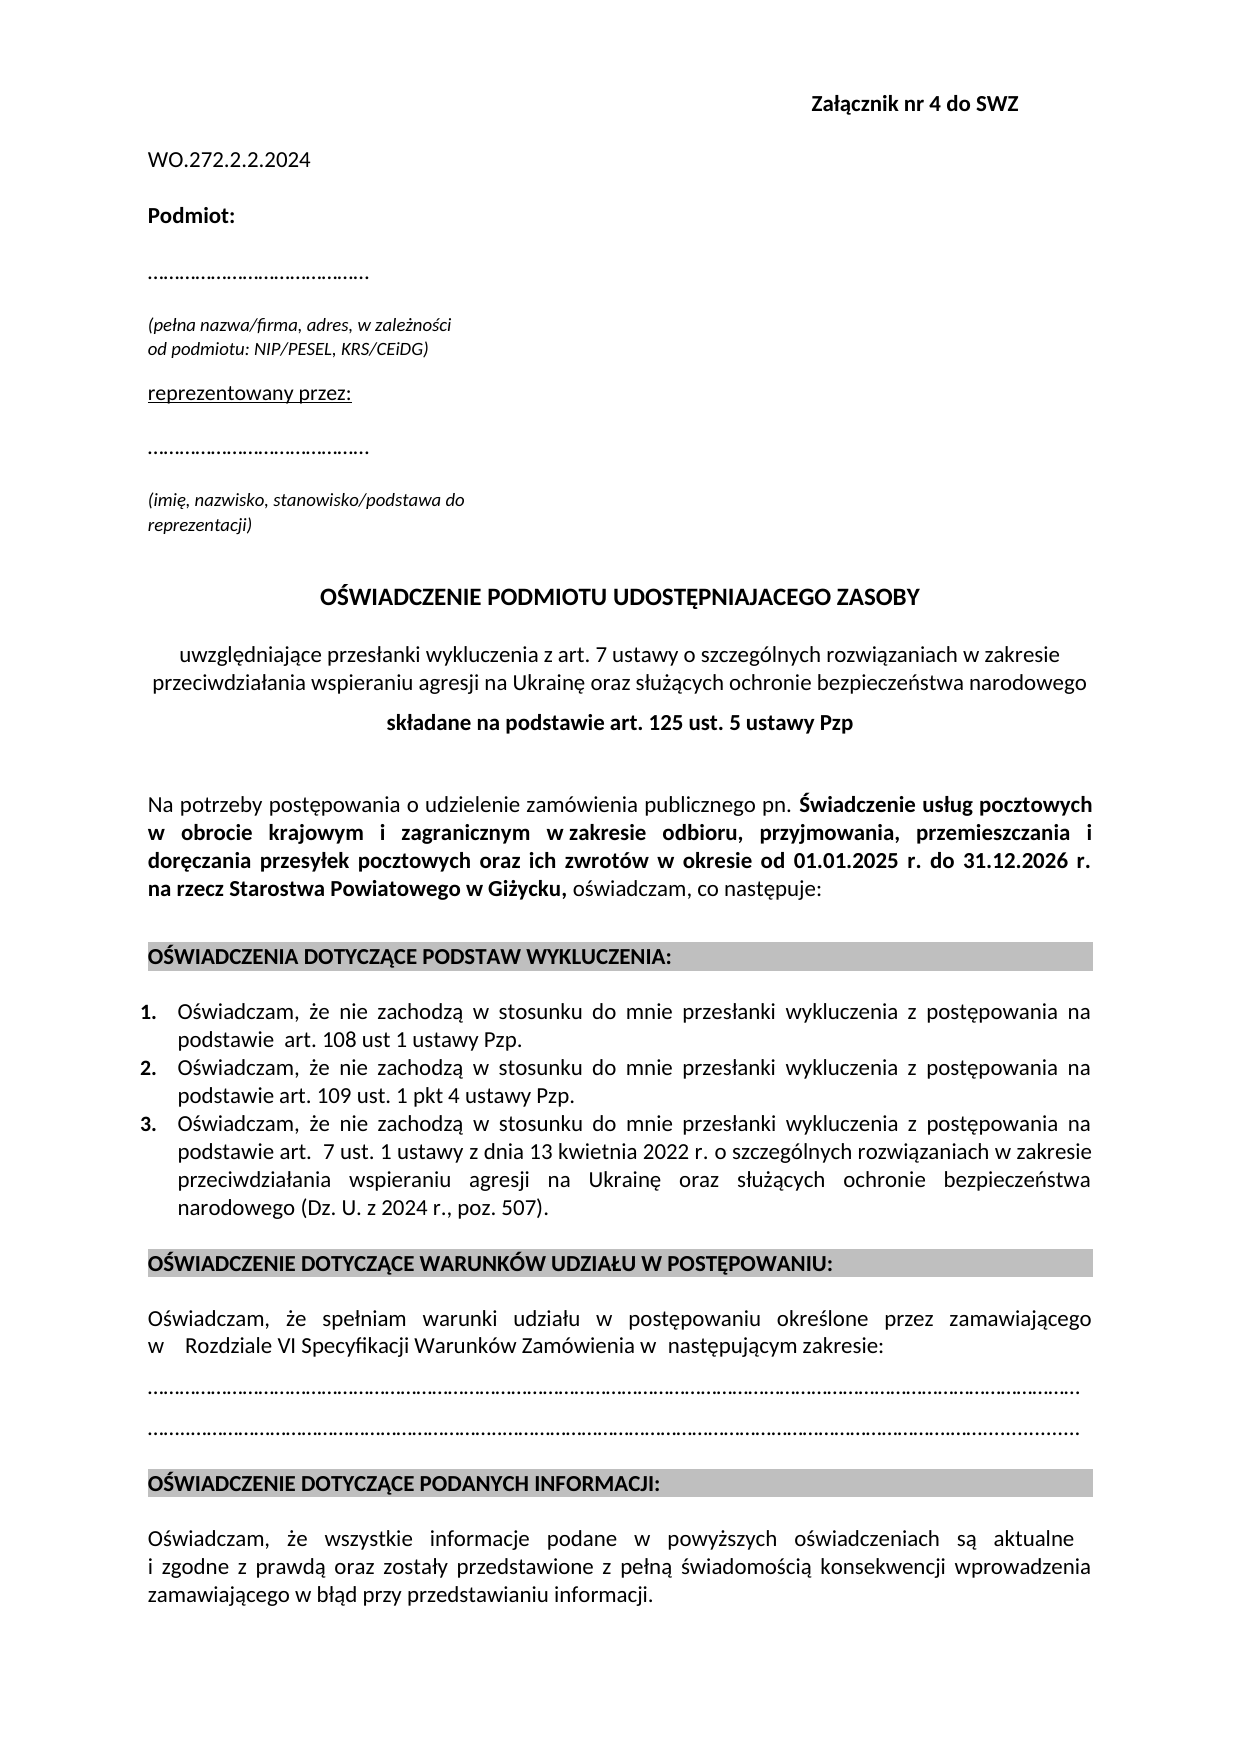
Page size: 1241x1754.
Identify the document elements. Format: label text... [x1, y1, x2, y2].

list Oświadczam, że nie zachodzą w stosunku do mnie przesłanki wykluczenia z postępowania na podstawie art. 109 ust. 1 pkt 4 ustawy Pzp. [140, 1053, 1093, 1109]
text Oświadczam, że wszystkie informacje podane w powyższych oświadczeniach są aktualne i zgodne z prawdą oraz zostały przedstawione z pełną świadomością konsekwencji wprowadzenia zamawiającego w błąd przy przedstawianiu informacji. [148, 1524, 1093, 1608]
text Oświadczam, że spełniam warunki udziału w postępowaniu określone przez zamawiającego w Rozdziale VI Specyfikacji Warunków Zamówienia w następującym zakresie: [148, 1304, 1093, 1360]
text (imię, nazwisko, stanowisko/podstawa do reprezentacji) [148, 488, 472, 536]
list Oświadczam, że nie zachodzą w stosunku do mnie przesłanki wykluczenia z postępowania na podstawie art. 108 ust 1 ustawy Pzp. [140, 997, 1093, 1053]
text …………………………………………………………………………………………………………………………………………………………… [148, 1372, 1093, 1400]
text OŚWIADCZENIE DOTYCZĄCE PODANYCH INFORMACJI: [148, 1469, 1093, 1497]
text uwzględniające przesłanki wykluczenia z art. 7 ustawy o szczególnych rozwiązaniach w zakresie przeciwdziałania wspieraniu agresji na Ukrainę oraz służących ochronie bezpieczeństwa narodowego [148, 640, 1093, 696]
text (pełna nazwa/firma, adres, w zależności od podmiotu: NIP/PESEL, KRS/CEiDG) [148, 313, 472, 360]
text Załącznik nr 4 do SWZ [148, 89, 1093, 117]
text …………………………………… [148, 432, 472, 460]
text WO.272.2.2.2024 [148, 145, 1093, 173]
text …………………………………… [148, 257, 472, 285]
text OŚWIADCZENIE PODMIOTU UDOSTĘPNIAJACEGO ZASOBY [148, 581, 1093, 612]
text Na potrzeby postępowania o udzielenie zamówienia publicznego pn. Świadczenie usług pocztowych w obrocie krajowym i zagranicznym w zakresie odbioru, przyjmowania, przemieszczania i doręczania przesyłek pocztowych oraz ich zwrotów w okresie od 01.01.2025 r. do 31.12.2026 r. na rzecz Starostwa Powiatowego w Giżycku, oświadczam, co następuje: [148, 790, 1093, 902]
text ……..…………………………………………………..………………………………………………………………………….……................. [148, 1413, 1093, 1441]
text Podmiot: [148, 201, 1093, 229]
text OŚWIADCZENIE DOTYCZĄCE WARUNKÓW UDZIAŁU W POSTĘPOWANIU: [148, 1249, 1093, 1277]
text OŚWIADCZENIA DOTYCZĄCE PODSTAW WYKLUCZENIA: [148, 942, 1093, 971]
text składane na podstawie art. 125 ust. 5 ustawy Pzp [148, 708, 1093, 736]
list Oświadczam, że nie zachodzą w stosunku do mnie przesłanki wykluczenia z postępowania na podstawie art. 7 ust. 1 ustawy z dnia 13 kwietnia 2022 r. o szczególnych rozwiązaniach w zakresie przeciwdziałania wspieraniu agresji na Ukrainę oraz służących ochronie bezpieczeństwa narodowego (Dz. U. z 2024 r., poz. 507). [140, 1109, 1093, 1221]
text reprezentowany przez: [148, 379, 1093, 406]
